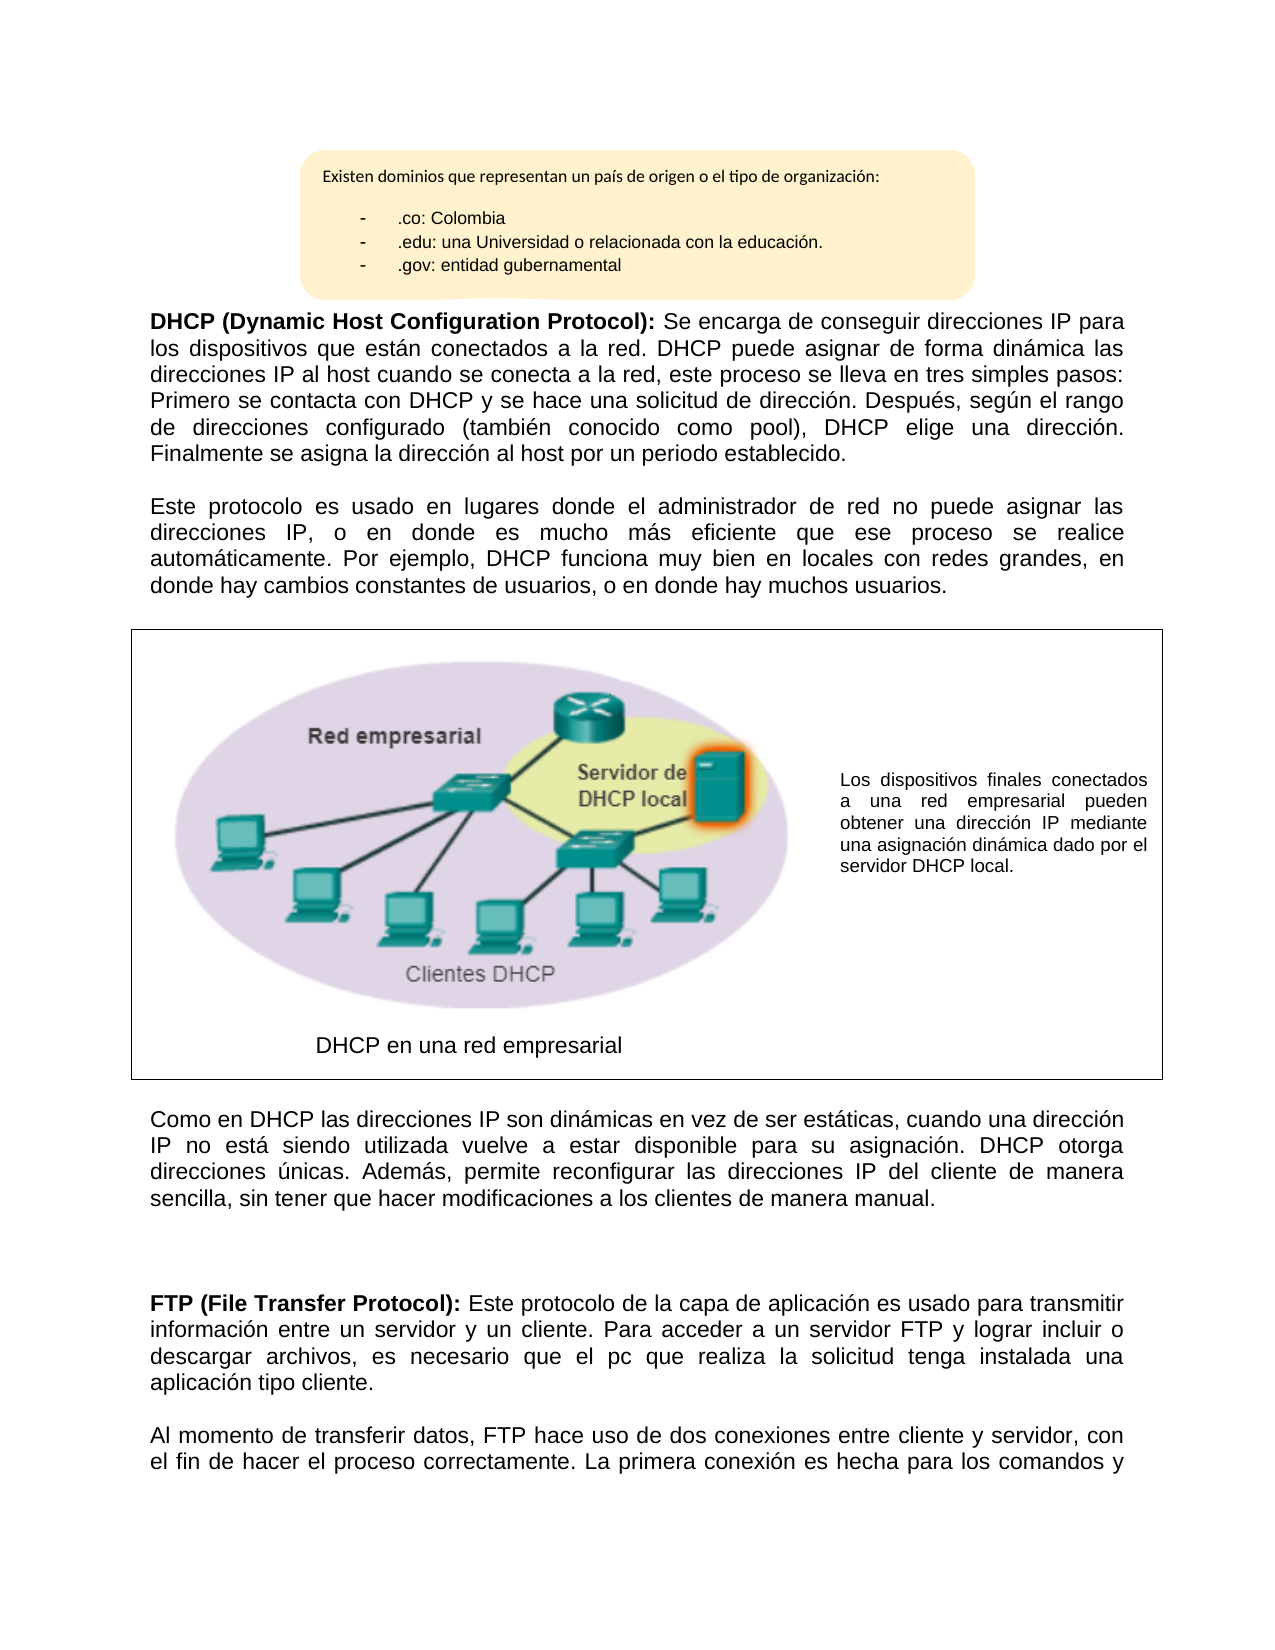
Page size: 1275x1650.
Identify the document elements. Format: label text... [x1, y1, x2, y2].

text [150, 1422, 1125, 1474]
text Como en DHCP las direcciones IP son dinámicas en vez de ser estáticas, cuando una dirección IP no está siendo utilizada vuelve a estar disponible para su asignación. DHCP otorga direcciones únicas. Además, permite reconfigurar las direcciones IP del cliente de manera sencilla, sin tener que hacer modificaciones a los clientes de manera manual. [150, 1106, 1125, 1211]
text DHCP en una red empresarial [150, 1032, 1125, 1058]
text FTP (File Transfer Protocol): Este protocolo de la capa de aplicación es usado para transmitir información entre un servidor y un cliente. Para acceder a un servidor FTP y lograr incluir o descargar archivos, es necesario que el pc que realiza la solicitud tenga instalada una aplicación tipo cliente. [150, 1290, 1125, 1395]
text Este protocolo es usado en lugares donde el administrador de red no puede asignar las direcciones IP, o en donde es mucho más eficiente que ese proceso se realice automáticamente. Por ejemplo, DHCP funciona muy bien en locales con redes grandes, en donde hay cambios constantes de usuarios, o en donde hay muchos usuarios. [150, 493, 1125, 598]
picture [150, 650, 807, 1032]
text DHCP (Dynamic Host Configuration Protocol): Se encarga de conseguir direcciones IP para los dispositivos que están conectados a la red. DHCP puede asignar de forma dinámica las direcciones IP al host cuando se conecta a la red, este proceso se lleva en tres simples pasos: Primero se contacta con DHCP y se hace una solicitud de dirección. Después, según el rango de direcciones configurado (también conocido como pool), DHCP elige una dirección. Finalmente se asigna la dirección al host por un periodo establecido. [150, 308, 1125, 466]
